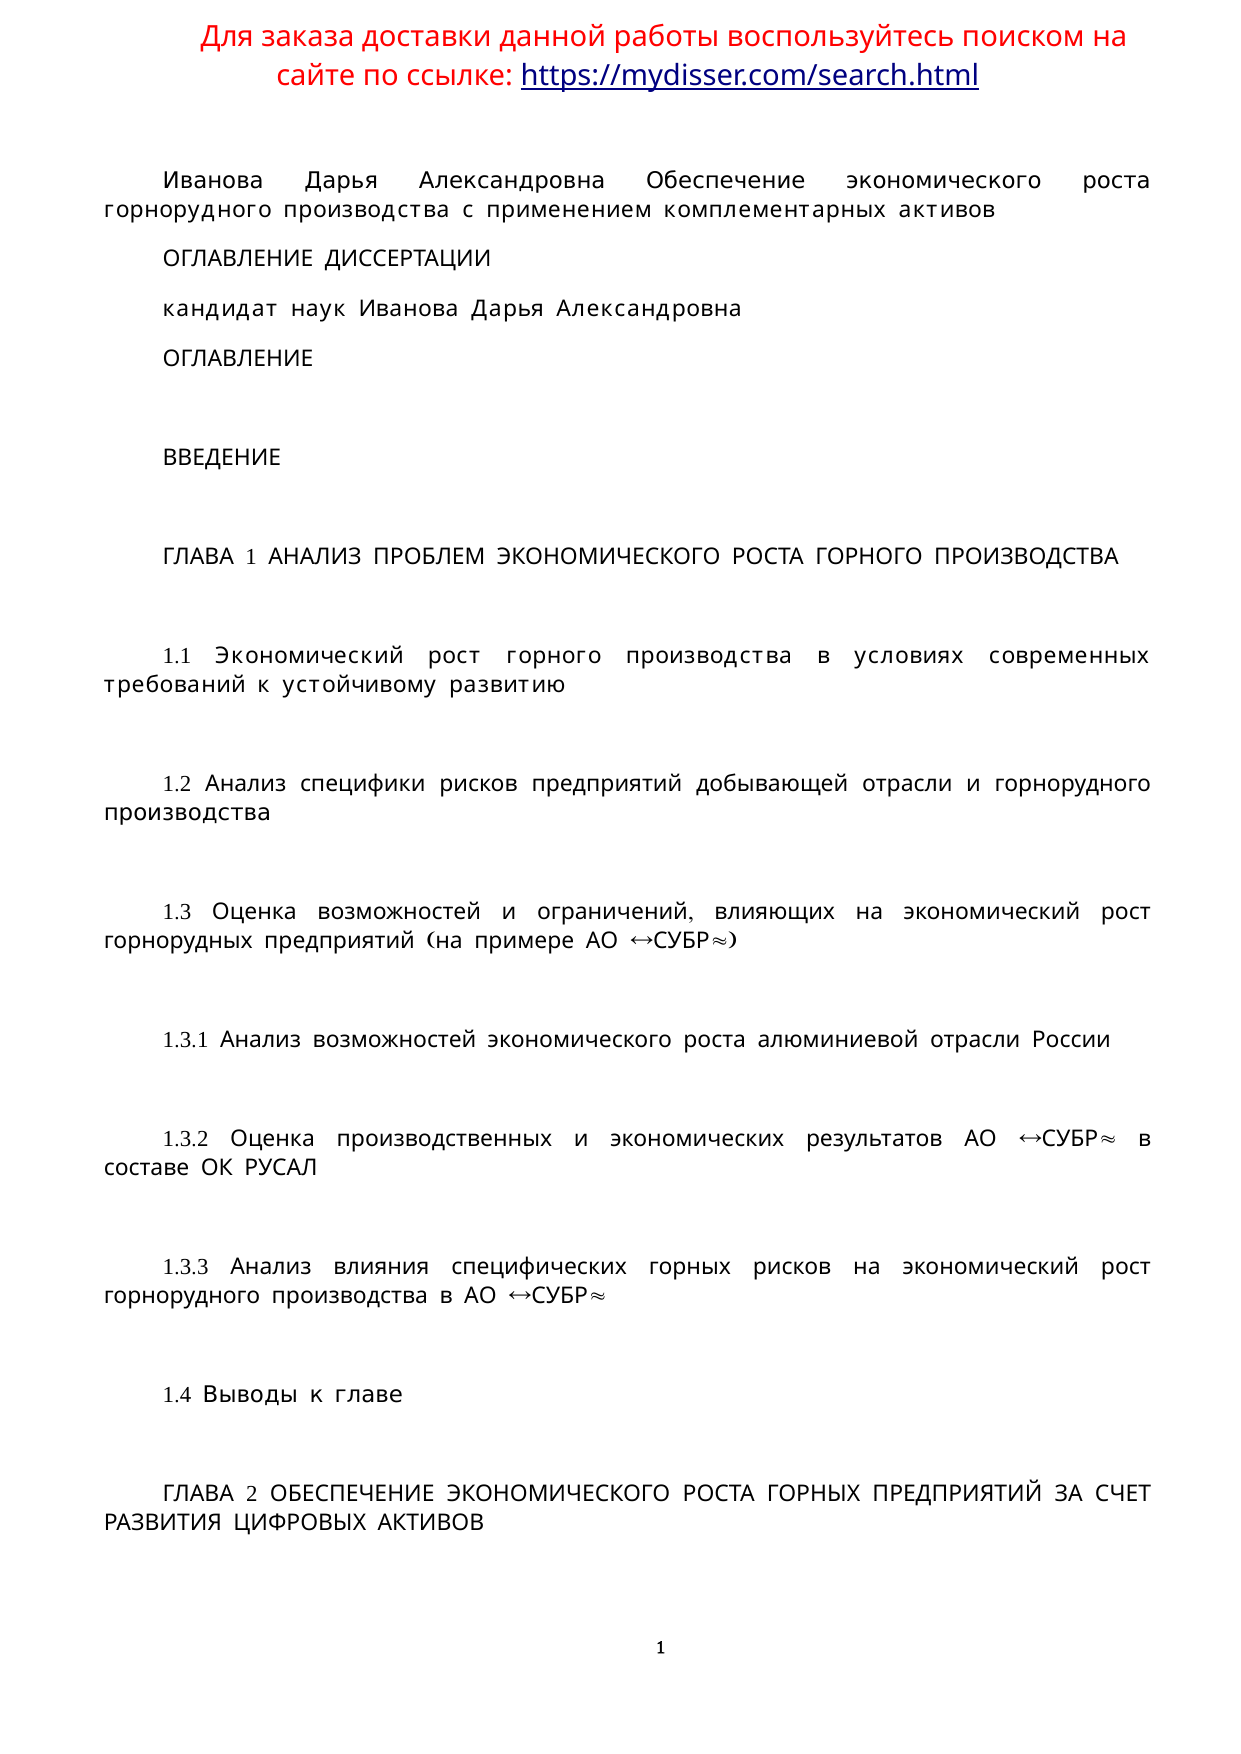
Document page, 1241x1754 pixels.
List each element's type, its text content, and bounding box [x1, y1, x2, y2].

text 1.3.3 Анализ влияния специфических горных рисков на экономический рост горнорудного производства в АО «СУБР» [103, 1250, 1152, 1308]
text 1.3 Оценка возможностей и ограничений, влияющих на экономический рост горнорудных предприятий (на примере АО «СУБР») [103, 895, 1152, 953]
text 1.4 Выводы к главе [103, 1378, 1152, 1407]
text ВВЕДЕНИЕ [103, 441, 1152, 470]
text ОГЛАВЛЕНИЕ [103, 342, 1152, 371]
text Иванова Дарья Александровна Обеспечение экономического роста горнорудного производства с применением комплементарных активов [103, 164, 1152, 222]
text ГЛАВА 1 АНАЛИЗ ПРОБЛЕМ ЭКОНОМИЧЕСКОГО РОСТА ГОРНОГО ПРОИЗВОДСТВА [103, 540, 1152, 569]
text ОГЛАВЛЕНИЕ ДИССЕРТАЦИИ [103, 243, 1152, 272]
text 1.3.2 Оценка производственных и экономических результатов АО «СУБР» в составе ОК РУСАЛ [103, 1122, 1152, 1180]
text 1.2 Анализ специфики рисков предприятий добывающей отрасли и горнорудного производства [103, 767, 1152, 825]
text ГЛАВА 2 ОБЕСПЕЧЕНИЕ ЭКОНОМИЧЕСКОГО РОСТА ГОРНЫХ ПРЕДПРИЯТИЙ ЗА СЧЕТ РАЗВИТИЯ ЦИФРОВЫХ АКТИВОВ [103, 1477, 1152, 1535]
text 1.3.1 Анализ возможностей экономического роста алюминиевой отрасли России [103, 1023, 1152, 1052]
text кандидат наук Иванова Дарья Александровна [103, 292, 1152, 321]
text 1.1 Экономический рост горного производства в условиях современных требований к устойчивому развитию [103, 639, 1152, 697]
